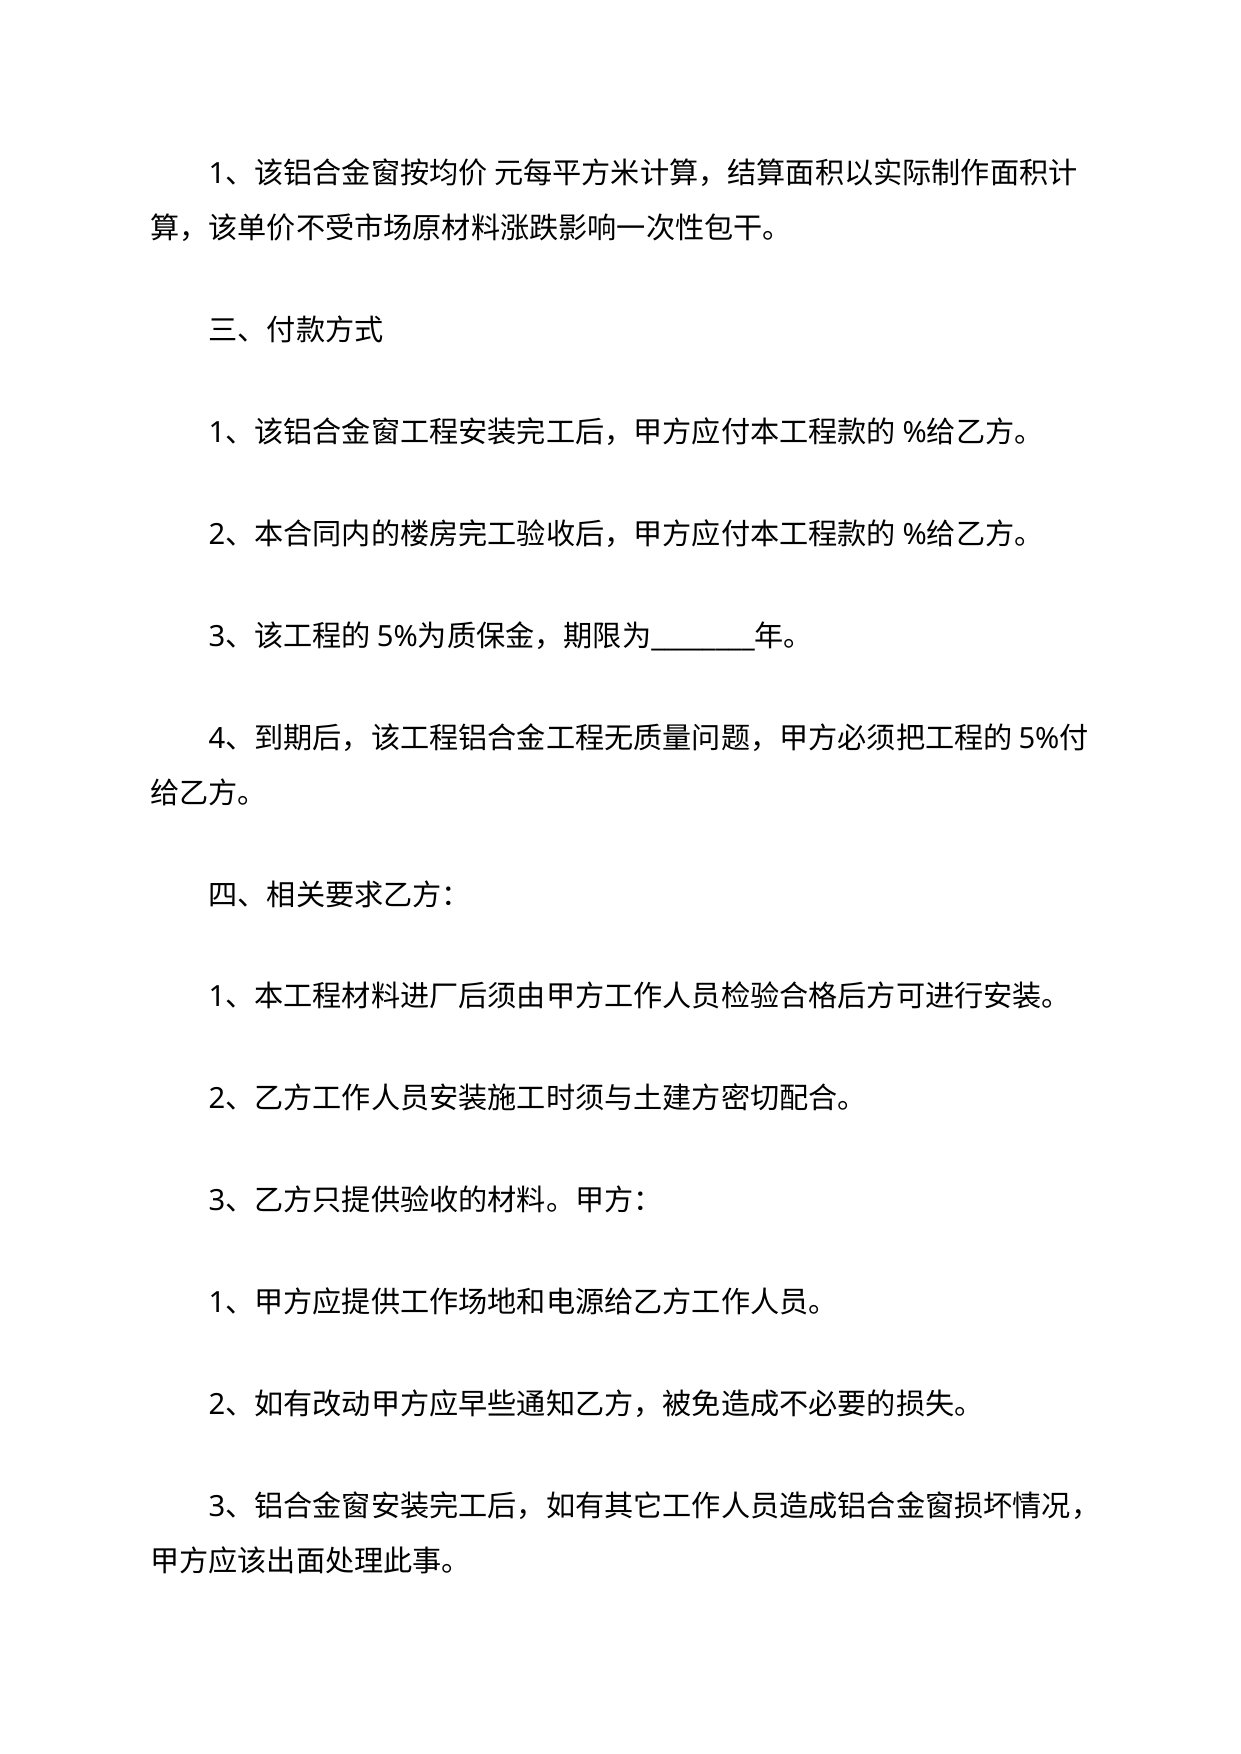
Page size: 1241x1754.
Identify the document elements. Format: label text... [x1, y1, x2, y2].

text 3、铝合金窗安装完工后，如有其它工作人员造成铝合金窗损坏情况，甲方应该出面处理此事。 [150, 1483, 1090, 1580]
text 3、乙方只提供验收的材料。甲方： [150, 1177, 1090, 1219]
text 四、相关要求乙方： [150, 871, 1090, 913]
text 2、乙方工作人员安装施工时须与土建方密切配合。 [150, 1075, 1090, 1117]
text 1、甲方应提供工作场地和电源给乙方工作人员。 [150, 1279, 1090, 1321]
text 1、该铝合金窗工程安装完工后，甲方应付本工程款的 %给乙方。 [150, 408, 1090, 451]
text 三、付款方式 [150, 307, 1090, 349]
text 1、本工程材料进厂后须由甲方工作人员检验合格后方可进行安装。 [150, 973, 1090, 1015]
text 2、本合同内的楼房完工验收后，甲方应付本工程款的 %给乙方。 [150, 511, 1090, 553]
text 3、该工程的5%为质保金，期限为________年。 [150, 612, 1090, 655]
text 1、该铝合金窗按均价 元每平方米计算，结算面积以实际制作面积计算，该单价不受市场原材料涨跌影响一次性包干。 [150, 150, 1090, 247]
text 2、如有改动甲方应早些通知乙方，被免造成不必要的损失。 [150, 1381, 1090, 1423]
text 4、到期后，该工程铝合金工程无质量问题，甲方必须把工程的5%付给乙方。 [150, 714, 1090, 812]
